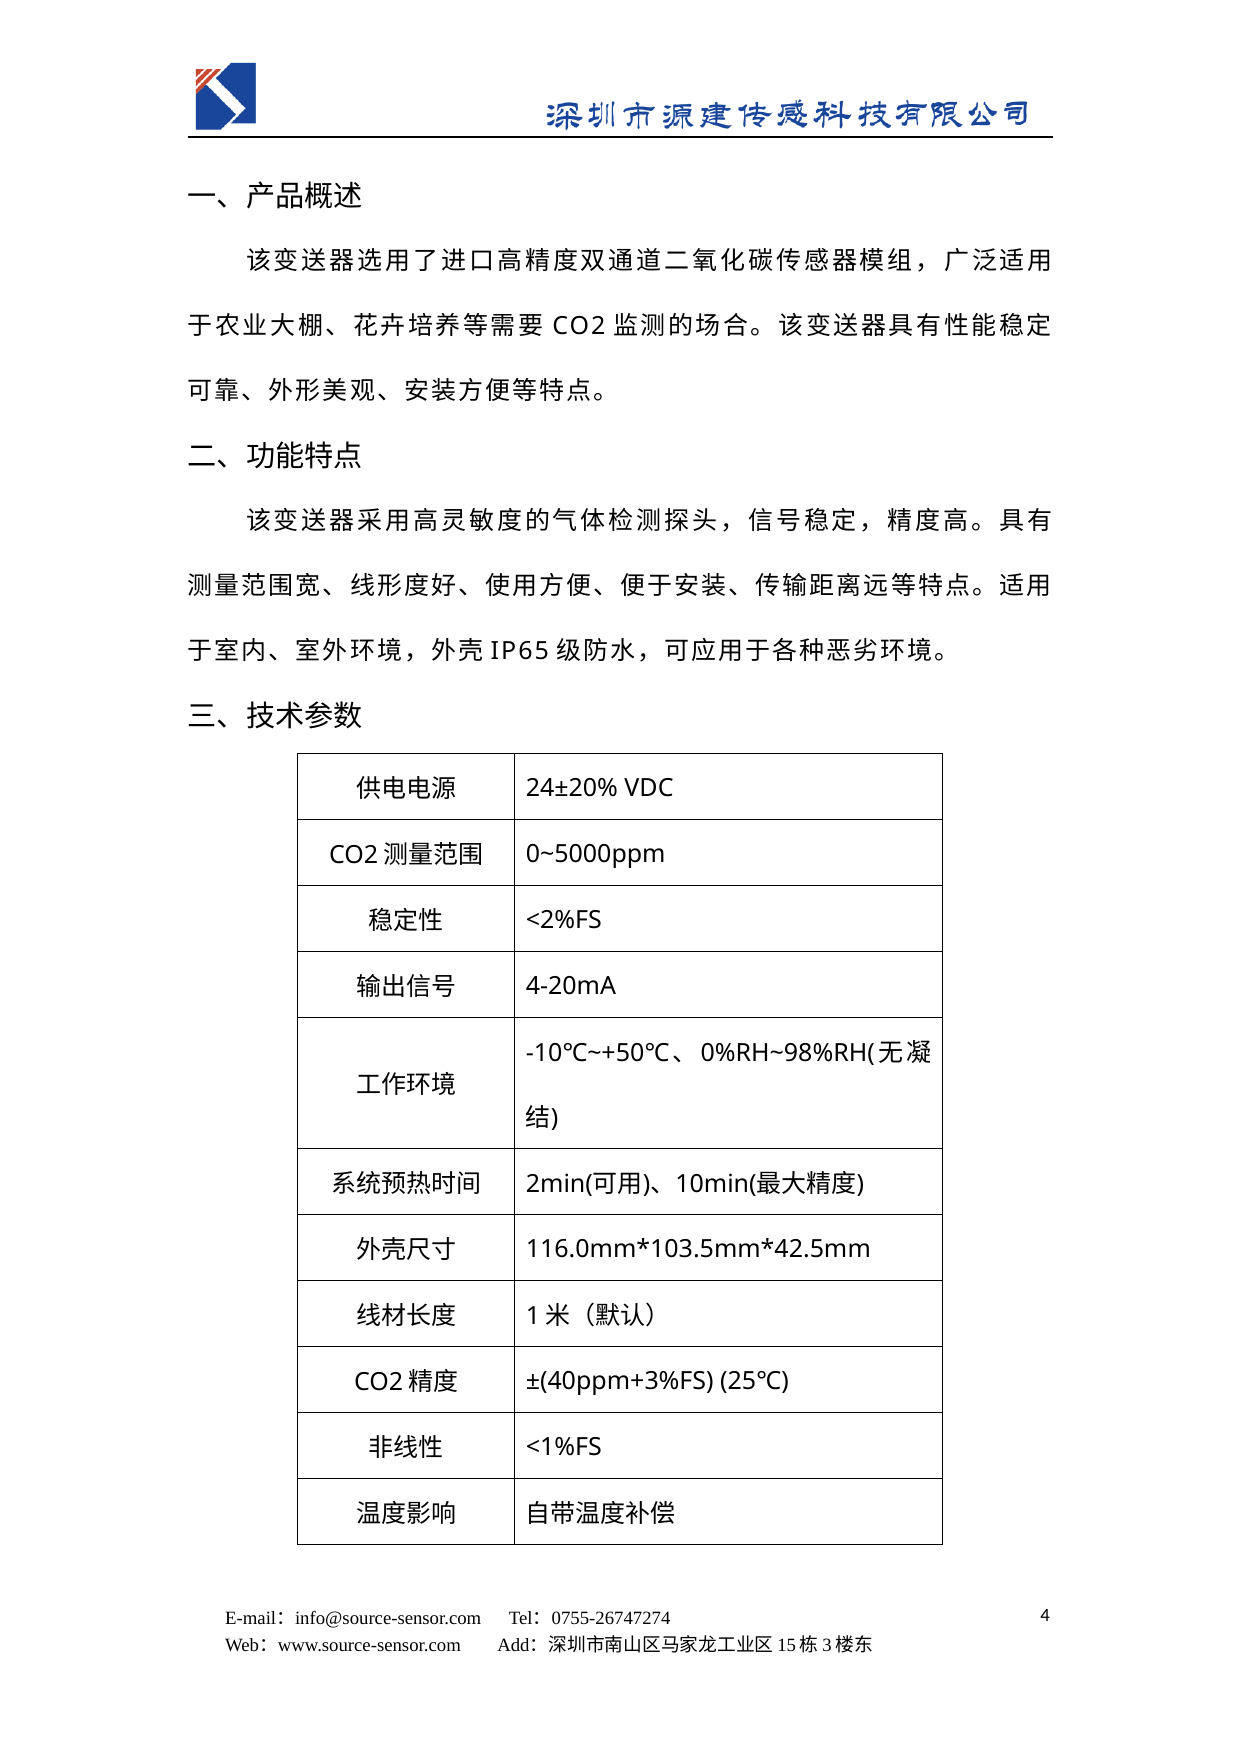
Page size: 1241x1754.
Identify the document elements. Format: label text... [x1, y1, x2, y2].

table_cell 1米（默认） [515, 1281, 942, 1346]
picture [187, 59, 265, 134]
table_cell 0~5000ppm [515, 820, 942, 885]
table_cell ±(40ppm+3%FS) (25℃) [515, 1347, 942, 1412]
table_cell 输出信号 [298, 952, 514, 1017]
table_cell 线材长度 [298, 1281, 514, 1346]
table_cell 2min(可用)、10min(最大精度) [515, 1149, 942, 1214]
text 该变送器选用了进口高精度双通道二氧化碳传感器模组，广泛适用于农业大棚、花卉培养等需要CO2监测的场合。该变送器具有性能稳定可靠、外形美观、安装方便等特点。 [187, 226, 1053, 421]
list 功能特点 [187, 421, 1053, 486]
table_header 供电电源 [298, 754, 514, 819]
table_cell 温度影响 [298, 1479, 514, 1544]
table_cell 自带温度补偿 [515, 1479, 942, 1544]
table_cell CO2精度 [298, 1347, 514, 1412]
table_cell -10℃~+50℃、0%RH~98%RH(无凝结) [515, 1018, 942, 1148]
list 产品概述 [187, 161, 1053, 226]
table_cell <1%FS [515, 1413, 942, 1478]
table_cell 系统预热时间 [298, 1149, 514, 1214]
list 技术参数 [187, 681, 1053, 746]
table_cell CO2测量范围 [298, 820, 514, 885]
table_header 24±20% VDC [515, 754, 942, 819]
table_cell 非线性 [298, 1413, 514, 1478]
text 该变送器采用高灵敏度的气体检测探头，信号稳定，精度高。具有测量范围宽、线形度好、使用方便、便于安装、传输距离远等特点。适用于室内、室外环境，外壳IP65级防水，可应用于各种恶劣环境。 [187, 486, 1053, 681]
picture [536, 93, 1048, 134]
table_cell 116.0mm*103.5mm*42.5mm [515, 1215, 942, 1280]
table_cell 工作环境 [298, 1018, 514, 1148]
table_cell 4-20mA [515, 952, 942, 1017]
table_cell 外壳尺寸 [298, 1215, 514, 1280]
table_cell <2%FS [515, 886, 942, 951]
table_cell 稳定性 [298, 886, 514, 951]
